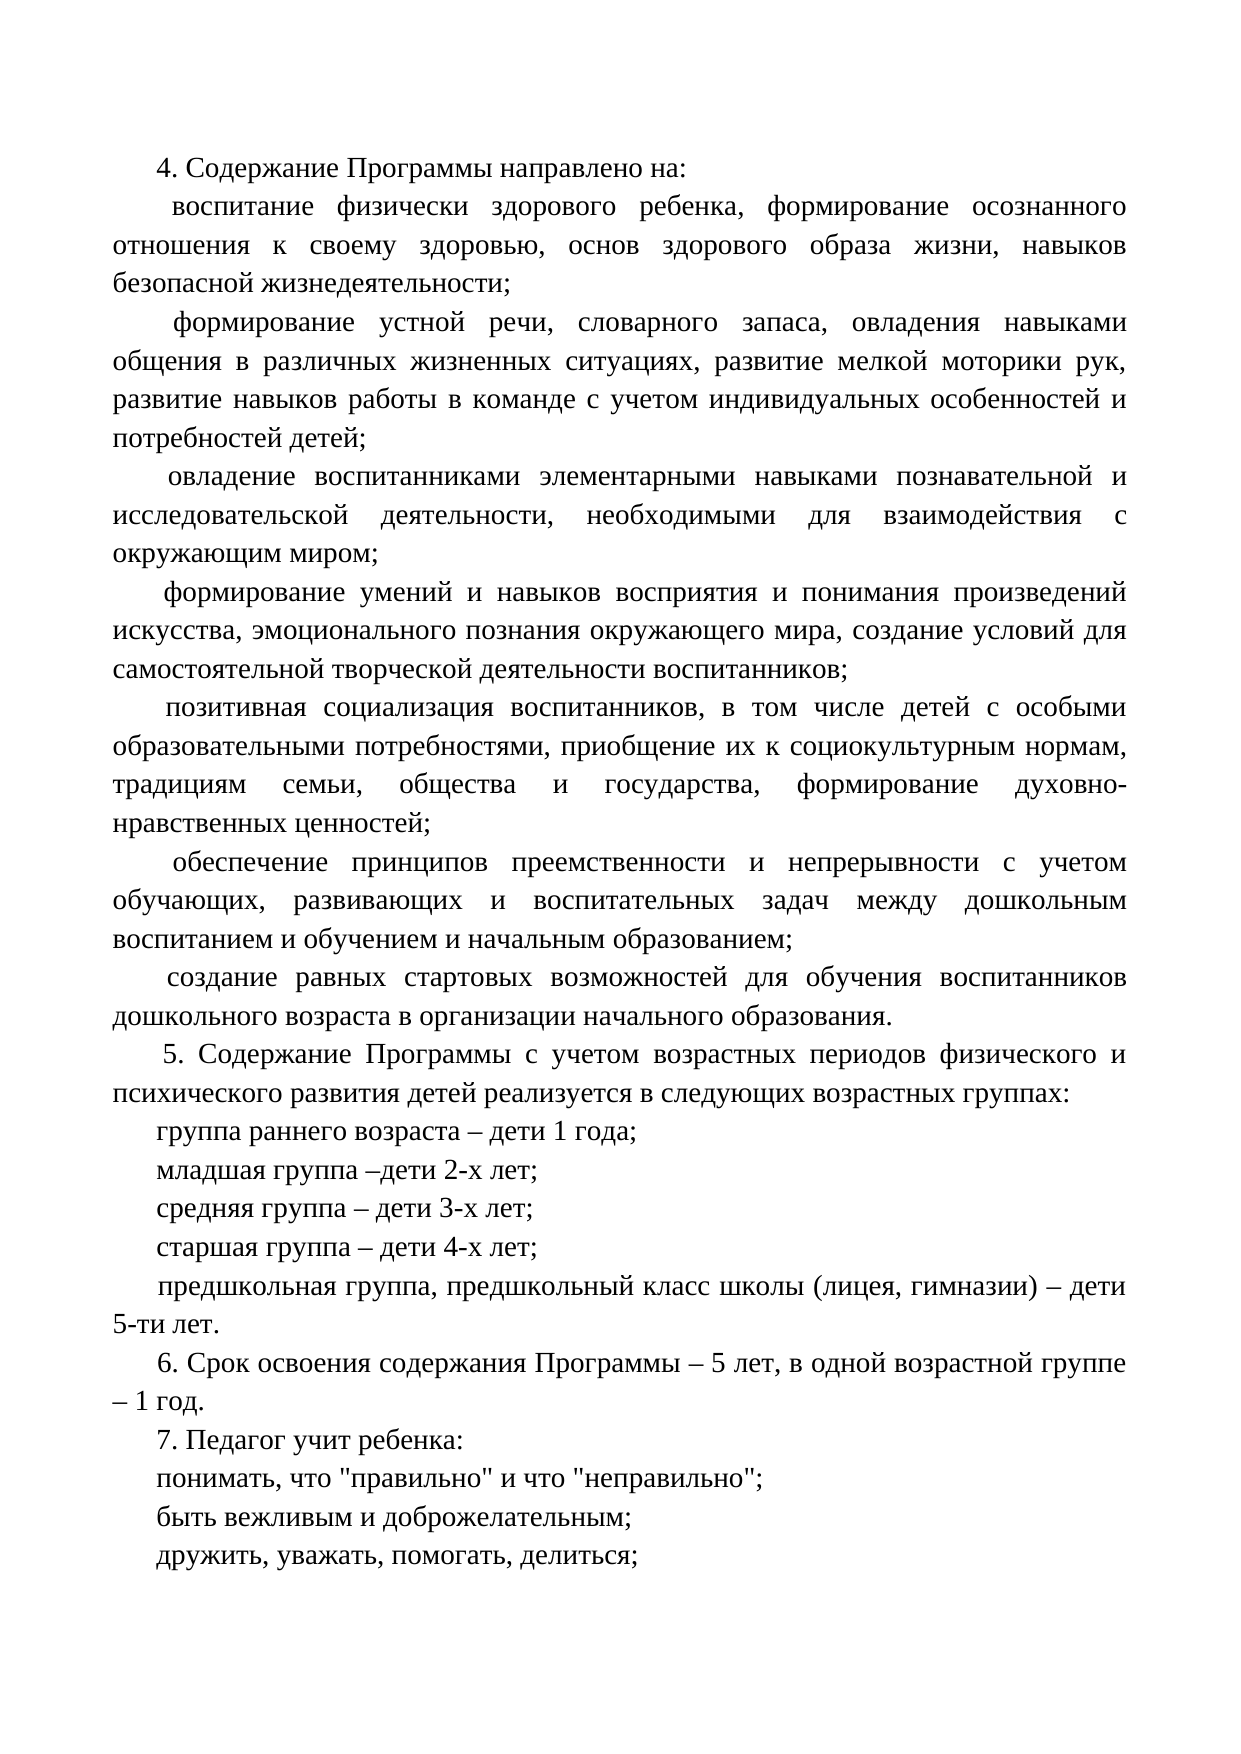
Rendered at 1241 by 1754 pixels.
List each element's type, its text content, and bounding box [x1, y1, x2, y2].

text 6. Срок освоения содержания Программы – 5 лет, в одной возрастной группе – 1 год. [112, 1345, 1128, 1417]
text 5. Содержание Программы с учетом возрастных периодов физического и психического развития детей реализуется в следующих возрастных группах: [112, 1036, 1128, 1108]
text воспитание физически здорового ребенка, формирование осознанного отношения к своему здоровью, основ здорового образа жизни, навыков безопасной жизнедеятельности; [112, 188, 1128, 299]
text предшкольная группа, предшкольный класс школы (лицея, гимназии) – дети 5-ти лет. [112, 1268, 1128, 1340]
text быть вежливым и доброжелательным; [112, 1499, 1128, 1532]
text старшая группа – дети 4-х лет; [112, 1229, 1128, 1263]
text 4. Содержание Программы направлено на: [112, 150, 1128, 183]
text позитивная социализация воспитанников, в том числе детей с особыми образовательными потребностями, приобщение их к социокультурным нормам, традициям семьи, общества и государства, формирование духовно-нравственных ценностей; [112, 689, 1128, 839]
text младшая группа –дети 2-х лет; [112, 1152, 1128, 1186]
text дружить, уважать, помогать, делиться; [112, 1537, 1128, 1571]
text создание равных стартовых возможностей для обучения воспитанников дошкольного возраста в организации начального образования. [112, 959, 1128, 1031]
text 7. Педагог учит ребенка: [112, 1422, 1128, 1455]
text формирование умений и навыков восприятия и понимания произведений искусства, эмоционального познания окружающего мира, создание условий для самостоятельной творческой деятельности воспитанников; [112, 574, 1128, 684]
text формирование устной речи, словарного запаса, овладения навыками общения в различных жизненных ситуациях, развитие мелкой моторики рук, развитие навыков работы в команде с учетом индивидуальных особенностей и потребностей детей; [112, 304, 1128, 453]
text группа раннего возраста – дети 1 года; [112, 1113, 1128, 1147]
text средняя группа – дети 3-х лет; [112, 1191, 1128, 1224]
text обеспечение принципов преемственности и непрерывности с учетом обучающих, развивающих и воспитательных задач между дошкольным воспитанием и обучением и начальным образованием; [112, 844, 1128, 954]
text понимать, что "правильно" и что "неправильно"; [112, 1460, 1128, 1494]
text овладение воспитанниками элементарными навыками познавательной и исследовательской деятельности, необходимыми для взаимодействия с окружающим миром; [112, 458, 1128, 569]
